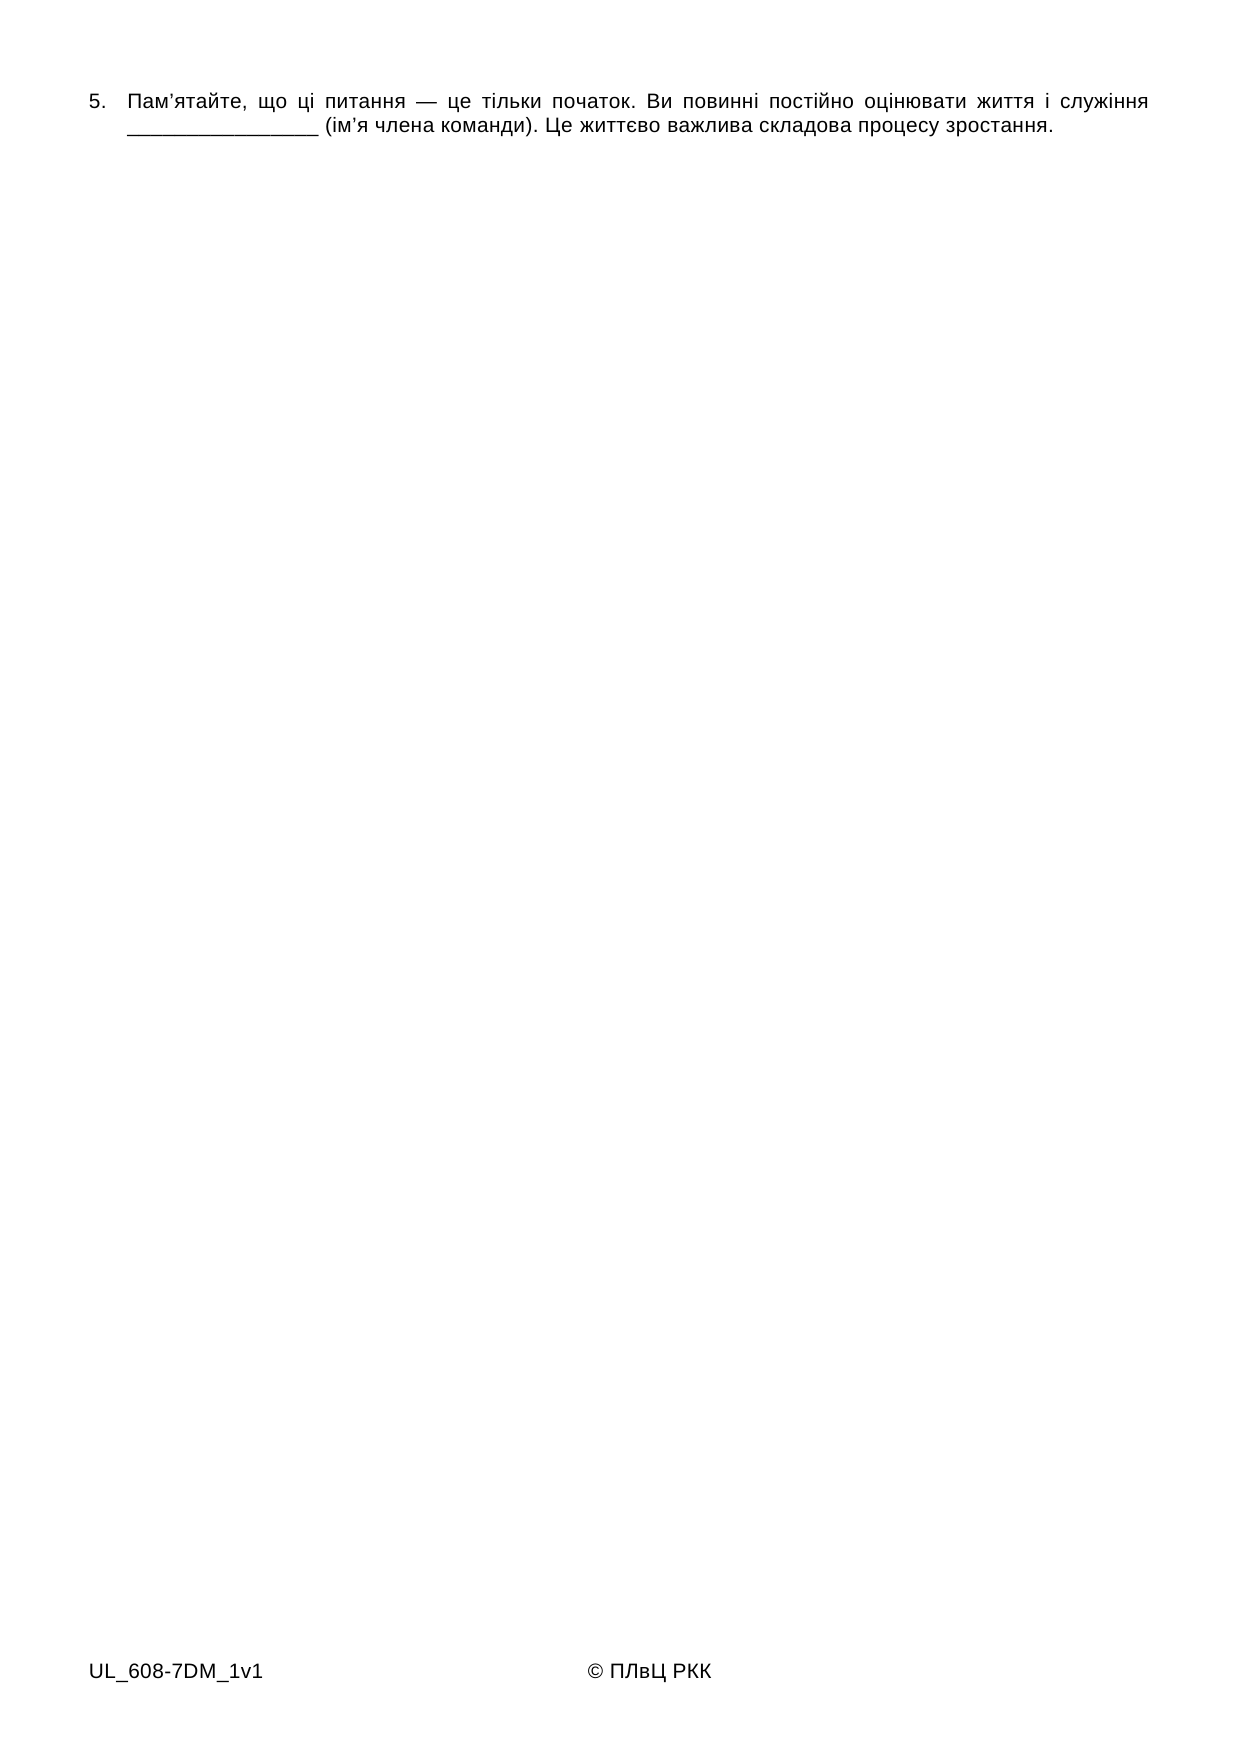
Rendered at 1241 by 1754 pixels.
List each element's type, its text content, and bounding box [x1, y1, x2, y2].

list 5. Пам’ятайте, що ці питання — це тільки початок. Ви повинні постійно оцінювати життя і служіння ________________ (ім’я члена команди). Це життєво важлива складова процесу зростання. [89, 89, 1152, 137]
